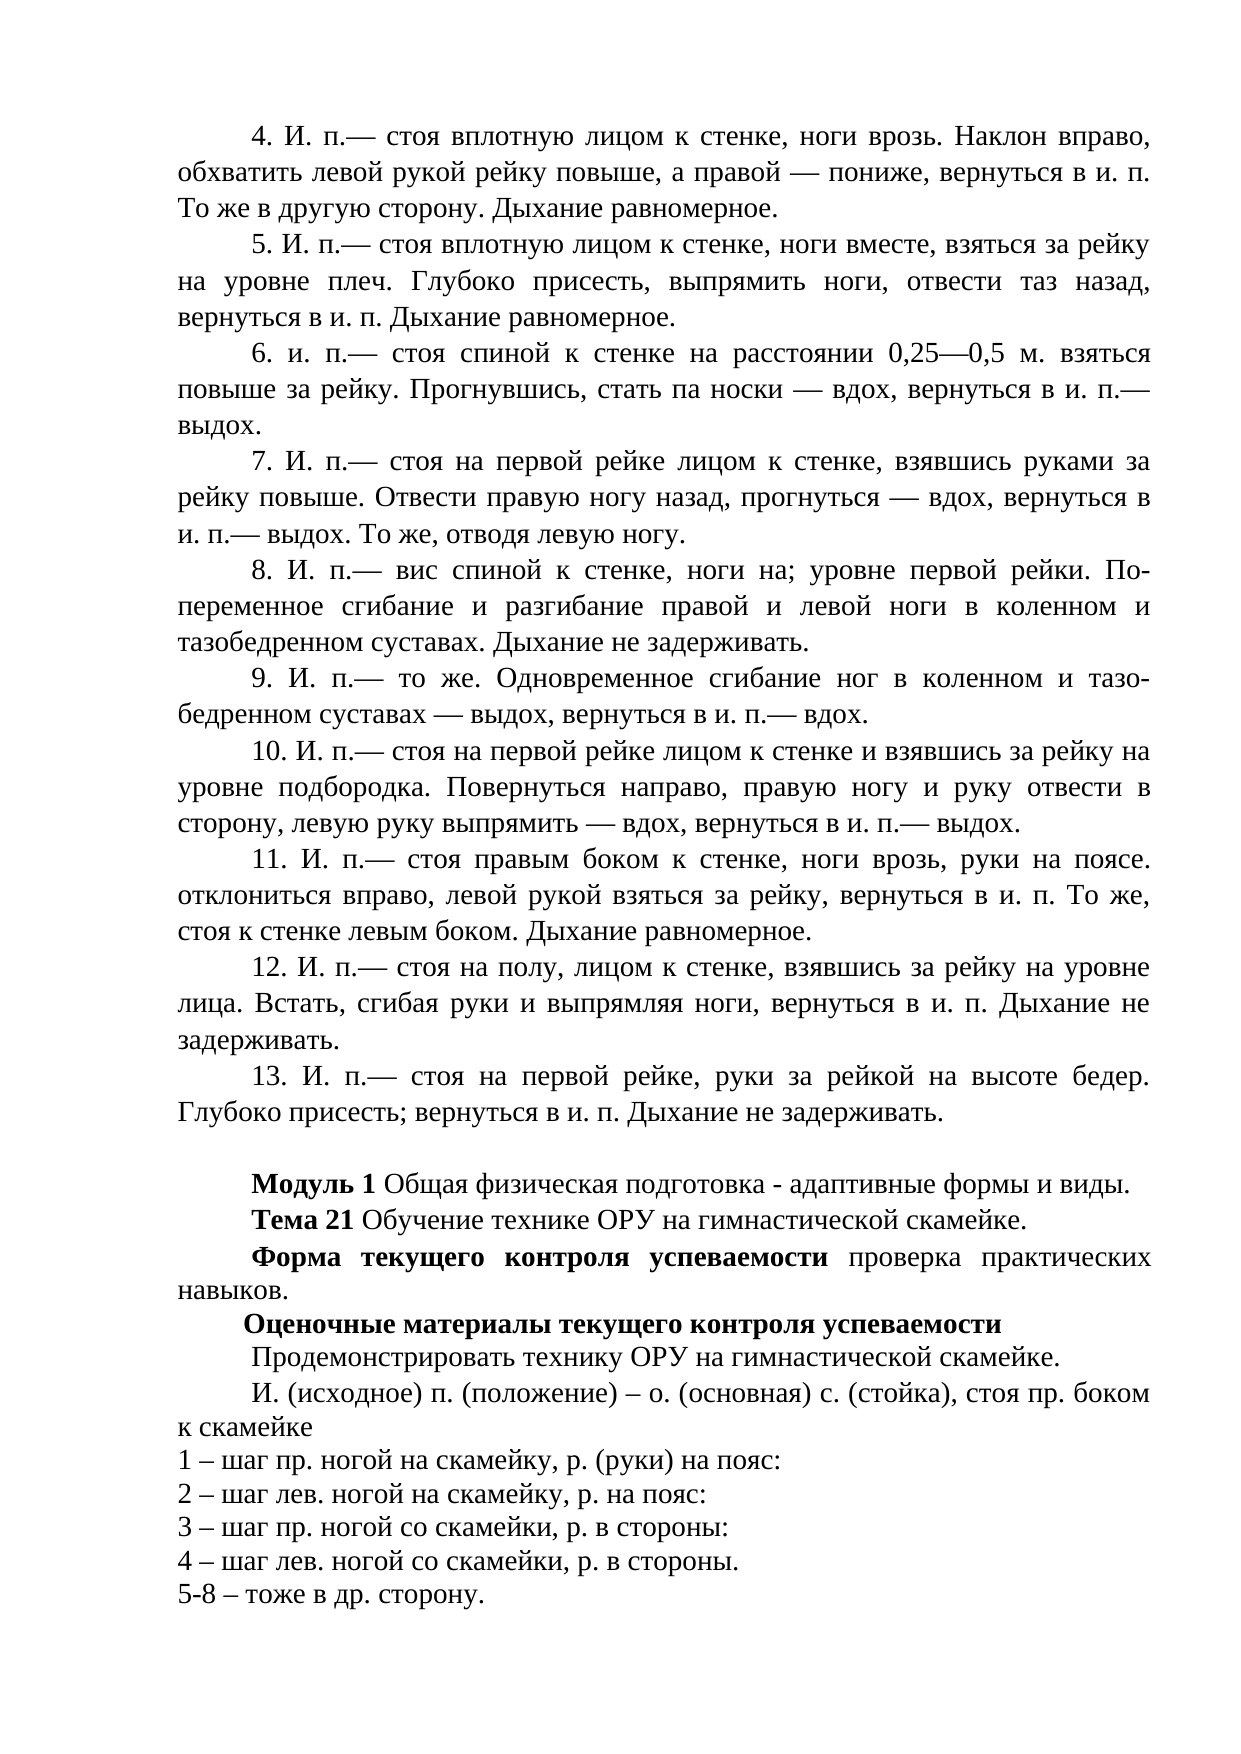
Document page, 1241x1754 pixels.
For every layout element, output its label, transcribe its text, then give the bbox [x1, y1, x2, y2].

text 4. И. п.— стоя вплотную лицом к стенке, ноги врозь. Наклон вправо, обхватить левой рукой рейку повыше, а правой — пониже, вернуться в и. п. То же в другую сторону. Дыхание равномерное. [177, 118, 1152, 224]
text 7. И. п.— стоя на первой рейке лицом к стенке, взявшись руками за рейку повыше. Отвести правую ногу назад, прогнуться — вдох, вернуться в и. п.— выдох. То же, отводя левую ногу. [177, 443, 1152, 549]
text 5-8 – тоже в др. сторону. [177, 1577, 1152, 1610]
text И. (исходное) п. (положение) – о. (основная) с. (стойка), стоя пр. боком к скамейке [177, 1375, 1152, 1442]
text 8. И. п.— вис спиной к стенке, ноги на; уровне первой рейки. По-переменное сгибание и разгибание правой и левой ноги в коленном и тазобедренном суставах. Дыхание не задерживать. [177, 552, 1152, 658]
text 3 – шаг пр. ногой со скамейки, р. в стороны: [177, 1509, 1152, 1543]
text Тема 21 Обучение технике ОРУ на гимнастической скамейке. [177, 1202, 1152, 1236]
text 11. И. п.— стоя правым боком к стенке, ноги врозь, руки на поясе. отклониться вправо, левой рукой взяться за рейку, вернуться в и. п. То же, стоя к стенке левым боком. Дыхание равномерное. [177, 841, 1152, 947]
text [177, 1476, 1152, 1509]
text Форма текущего контроля успеваемости проверка практических навыков. [177, 1239, 1152, 1306]
text 1 – шаг пр. ногой на скамейку, р. (руки) на пояс: [177, 1442, 1152, 1476]
text 13. И. п.— стоя на первой рейке, руки за рейкой на высоте бедер. Глубоко присесть; вернуться в и. п. Дыхание не задерживать. [177, 1058, 1152, 1128]
text 10. И. п.— стоя на первой рейке лицом к стенке и взявшись за рейку на уровне подбородка. Повернуться направо, правую ногу и руку отвести в сторону, левую руку выпрямить — вдох, вернуться в и. п.— выдох. [177, 733, 1152, 838]
text Оценочные материалы текущего контроля успеваемости [177, 1306, 1152, 1339]
text 12. И. п.— стоя на полу, лицом к стенке, взявшись за рейку на уровне лица. Встать, сгибая руки и выпрямляя ноги, вернуться в и. п. Дыхание не задерживать. [177, 949, 1152, 1055]
text 4 – шаг лев. ногой со скамейки, р. в стороны. [177, 1543, 1152, 1577]
text Продемонстрировать технику ОРУ на гимнастической скамейке. [177, 1339, 1152, 1373]
text Модуль 1 Общая физическая подготовка - адаптивные формы и виды. [177, 1166, 1152, 1200]
text 6. и. п.— стоя спиной к стенке на расстоянии 0,25—0,5 м. взяться повыше за рейку. Прогнувшись, стать па носки — вдох, вернуться в и. п.— выдох. [177, 335, 1152, 441]
text 5. И. п.— стоя вплотную лицом к стенке, ноги вместе, взяться за рейку на уровне плеч. Глубоко присесть, выпрямить ноги, отвести таз назад, вернуться в и. п. Дыхание равномерное. [177, 227, 1152, 332]
text 9. И. п.— то же. Одновременное сгибание ног в коленном и тазо-бедренном суставах — выдох, вернуться в и. п.— вдох. [177, 660, 1152, 730]
